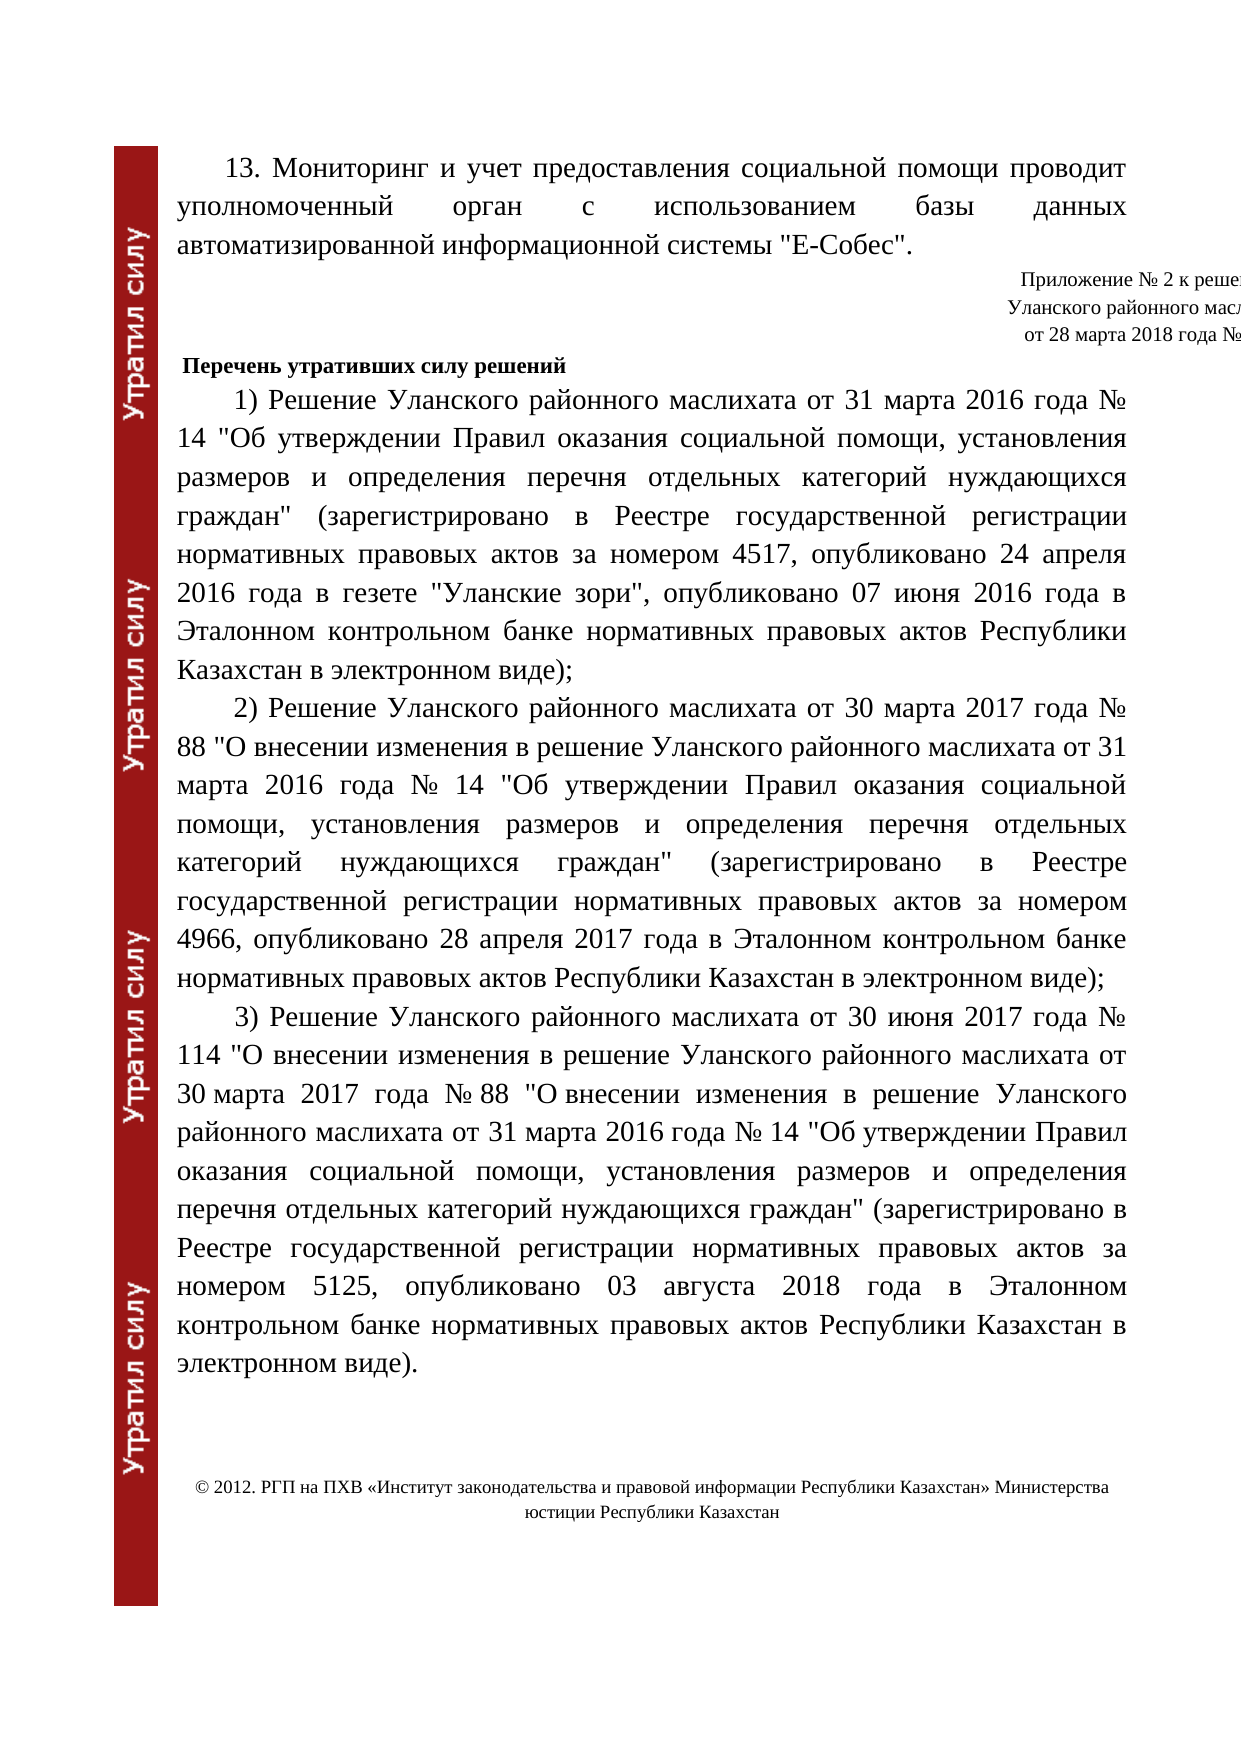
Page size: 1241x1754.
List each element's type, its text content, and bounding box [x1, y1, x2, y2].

picture [114, 1522, 158, 1606]
text © 2012. РГП на ПХВ «Институт законодательства и правовой информации Республики Казахстан» Министерства юстиции Республики Казахстан [112, 1476, 1128, 1522]
picture [114, 685, 158, 690]
text Перечень утративших силу решений [112, 352, 1128, 378]
table_header Приложение № 2 к решению Уланского районного маслихата от 28 марта 2018 года № 183 [912, 266, 1240, 352]
picture [114, 378, 158, 382]
table_header [101, 266, 912, 352]
text 3) Решение Уланского районного маслихата от 30 июня 2017 года № 114 "О внесении изменения в решение Уланского районного маслихата от 30 марта 2017 года № 88 "О внесении изменения в решение Уланского районного маслихата от 31 марта 2016 года № 14 "Об утверждении Правил оказания социальной помощи, установления размеров и определения перечня отдельных категорий нуждающихся граждан" (зарегистрировано в Реестре государственной регистрации нормативных правовых актов за номером 5125, опубликовано 03 августа 2018 года в Эталонном контрольном банке нормативных правовых актов Республики Казахстан в электронном виде). [112, 999, 1128, 1379]
text 1) Решение Уланского районного маслихата от 31 марта 2016 года № 14 "Об утверждении Правил оказания социальной помощи, установления размеров и определения перечня отдельных категорий нуждающихся граждан" (зарегистрировано в Реестре государственной регистрации нормативных правовых актов за номером 4517, опубликовано 24 апреля 2016 года в гезете "Уланские зори", опубликовано 07 июня 2016 года в Эталонном контрольном банке нормативных правовых актов Республики Казахстан в электронном виде); [112, 382, 1128, 685]
picture [114, 994, 158, 999]
picture [114, 1379, 158, 1476]
picture [114, 146, 158, 150]
text 13. Мониторинг и учет предоставления социальной помощи проводит уполномоченный орган с использованием базы данных автоматизированной информационной системы "Е-Собес". [112, 150, 1128, 261]
text 2) Решение Уланского районного маслихата от 30 марта 2017 года № 88 "О внесении изменения в решение Уланского районного маслихата от 31 марта 2016 года № 14 "Об утверждении Правил оказания социальной помощи, установления размеров и определения перечня отдельных категорий нуждающихся граждан" (зарегистрировано в Реестре государственной регистрации нормативных правовых актов за номером 4966, опубликовано 28 апреля 2017 года в Эталонном контрольном банке нормативных правовых актов Республики Казахстан в электронном виде); [112, 690, 1128, 994]
picture [114, 261, 158, 266]
